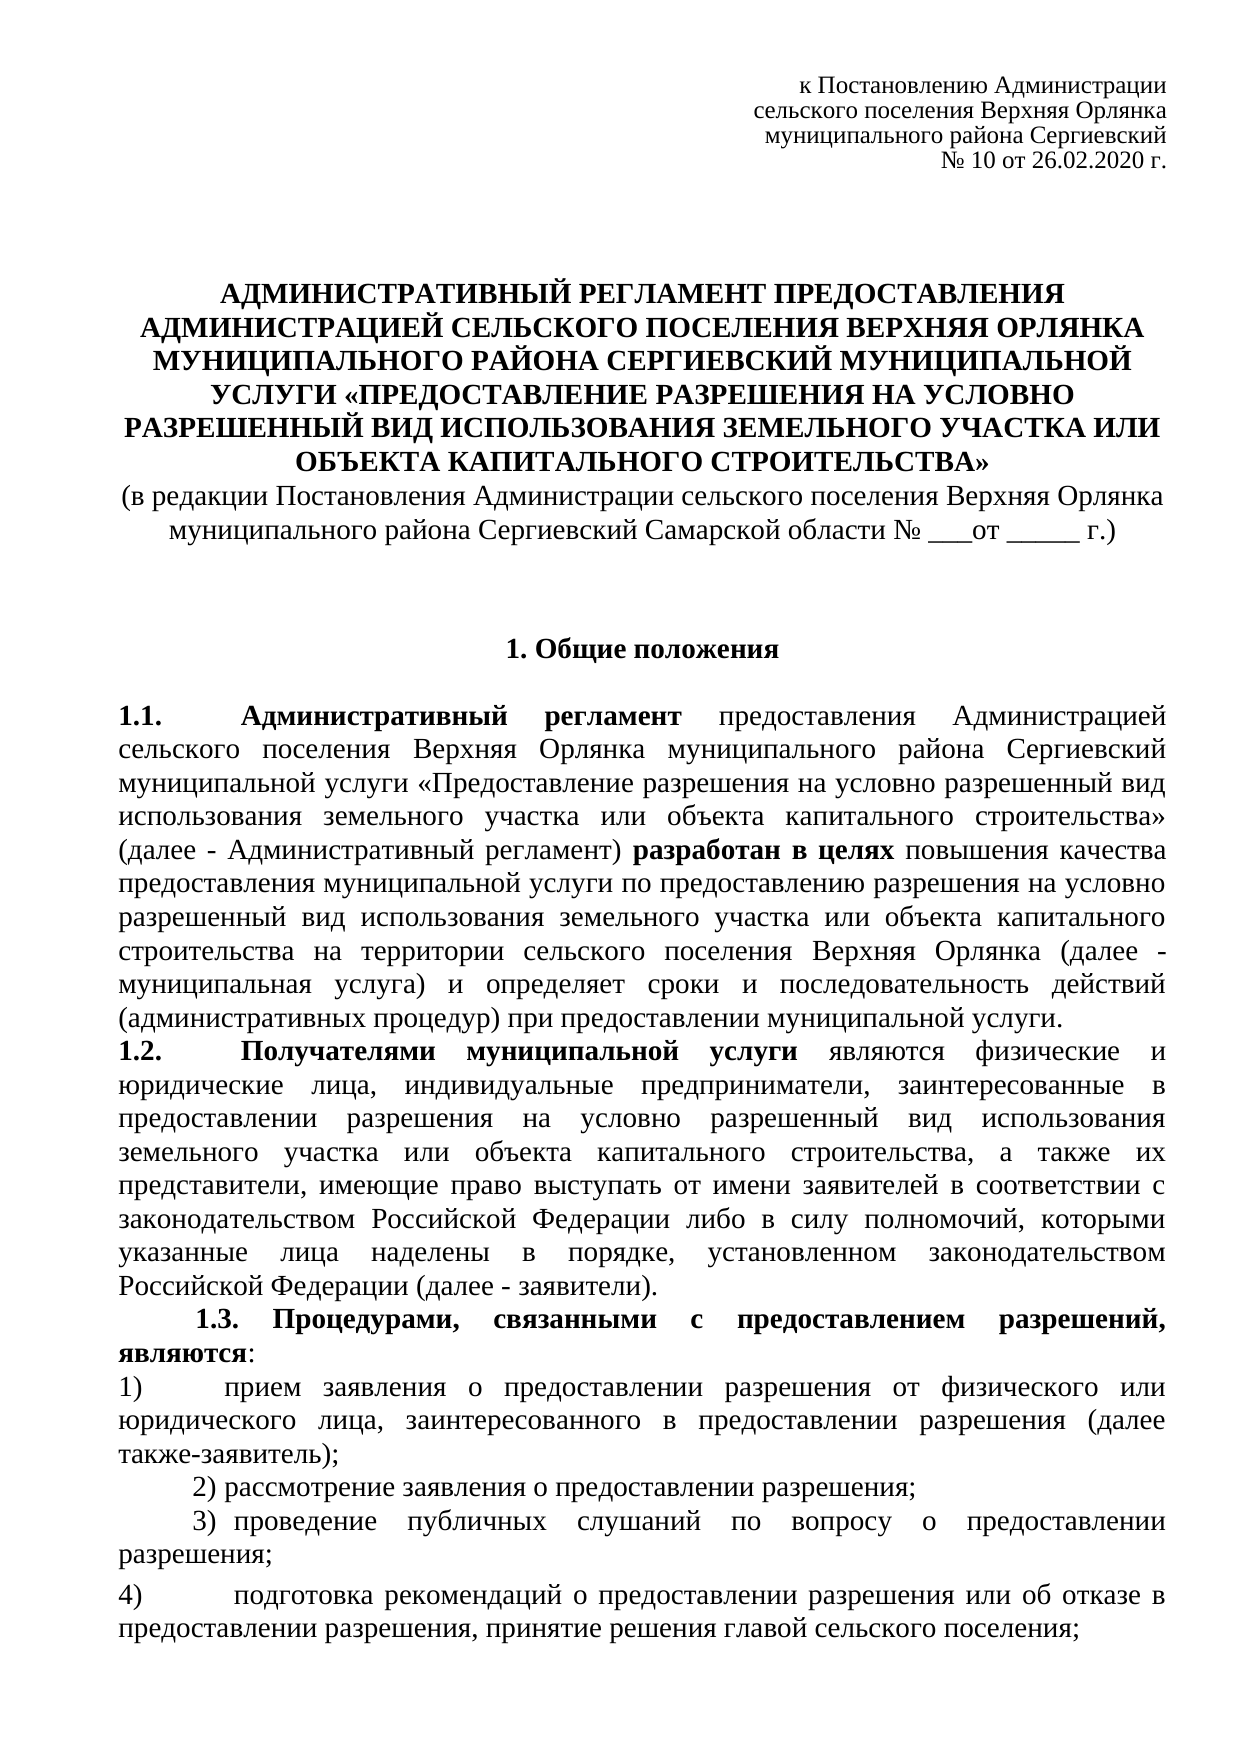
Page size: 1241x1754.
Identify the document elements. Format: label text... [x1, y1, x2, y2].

text 3) проведение публичных слушаний по вопросу о предоставлении разрешения; [118, 1503, 1167, 1571]
list прием заявления о предоставлении разрешения от физического или юридического лица, заинтересованного в предоставлении разрешения (далее также-заявитель); [118, 1369, 1167, 1470]
text 1. Общие положения [118, 631, 1167, 665]
list подготовка рекомендаций о предоставлении разрешения или об отказе в предоставлении разрешения, принятие решения главой сельского поселения; [118, 1577, 1167, 1644]
list рассмотрение заявления о предоставлении разрешения; [192, 1470, 1167, 1503]
text сельского поселения Верхняя Орлянка [118, 99, 1167, 124]
text (в редакции Постановления Администрации сельского поселения Верхняя Орлянка муниципального района Сергиевский Самарской области № ___от _____ г.) [118, 478, 1167, 545]
text АДМИНИСТРАТИВНЫЙ РЕГЛАМЕНТ ПРЕДОСТАВЛЕНИЯ АДМИНИСТРАЦИЕЙ СЕЛЬСКОГО ПОСЕЛЕНИЯ ВЕРХНЯЯ ОРЛЯНКА МУНИЦИПАЛЬНОГО РАЙОНА СЕРГИЕВСКИЙ МУНИЦИПАЛЬНОЙ УСЛУГИ «ПРЕДОСТАВЛЕНИЕ РАЗРЕШЕНИЯ НА УСЛОВНО РАЗРЕШЕННЫЙ ВИД ИСПОЛЬЗОВАНИЯ ЗЕМЕЛЬНОГО УЧАСТКА ИЛИ ОБЪЕКТА КАПИТАЛЬНОГО СТРОИТЕЛЬСТВА» [118, 277, 1167, 478]
text к Постановлению Администрации [118, 74, 1167, 99]
text муниципального района Сергиевский [118, 124, 1167, 149]
list Административный регламент предоставления Администрацией сельского поселения Верхняя Орлянка муниципального района Сергиевский муниципальной услуги «Предоставление разрешения на условно разрешенный вид использования земельного участка или объекта капитального строительства» (далее - Административный регламент) разработан в целях повышения качества предоставления муниципальной услуги по предоставлению разрешения на условно разрешенный вид использования земельного участка или объекта капитального строительства на территории сельского поселения Верхняя Орлянка (далее - муниципальная услуга) и определяет сроки и последовательность действий (административных процедур) при предоставлении муниципальной услуги. [118, 698, 1167, 1034]
list Получателями муниципальной услуги являются физические и юридические лица, индивидуальные предприниматели, заинтересованные в предоставлении разрешения на условно разрешенный вид использования земельного участка или объекта капитального строительства, а также их представители, имеющие право выступать от имени заявителей в соответствии с законодательством Российской Федерации либо в силу полномочий, которыми указанные лица наделены в порядке, установленном законодательством Российской Федерации (далее - заявители). [118, 1034, 1167, 1302]
text 1.3. Процедурами, связанными с предоставлением разрешений, являются: [118, 1302, 1167, 1369]
text № 10 от 26.02.2020 г. [118, 149, 1167, 174]
